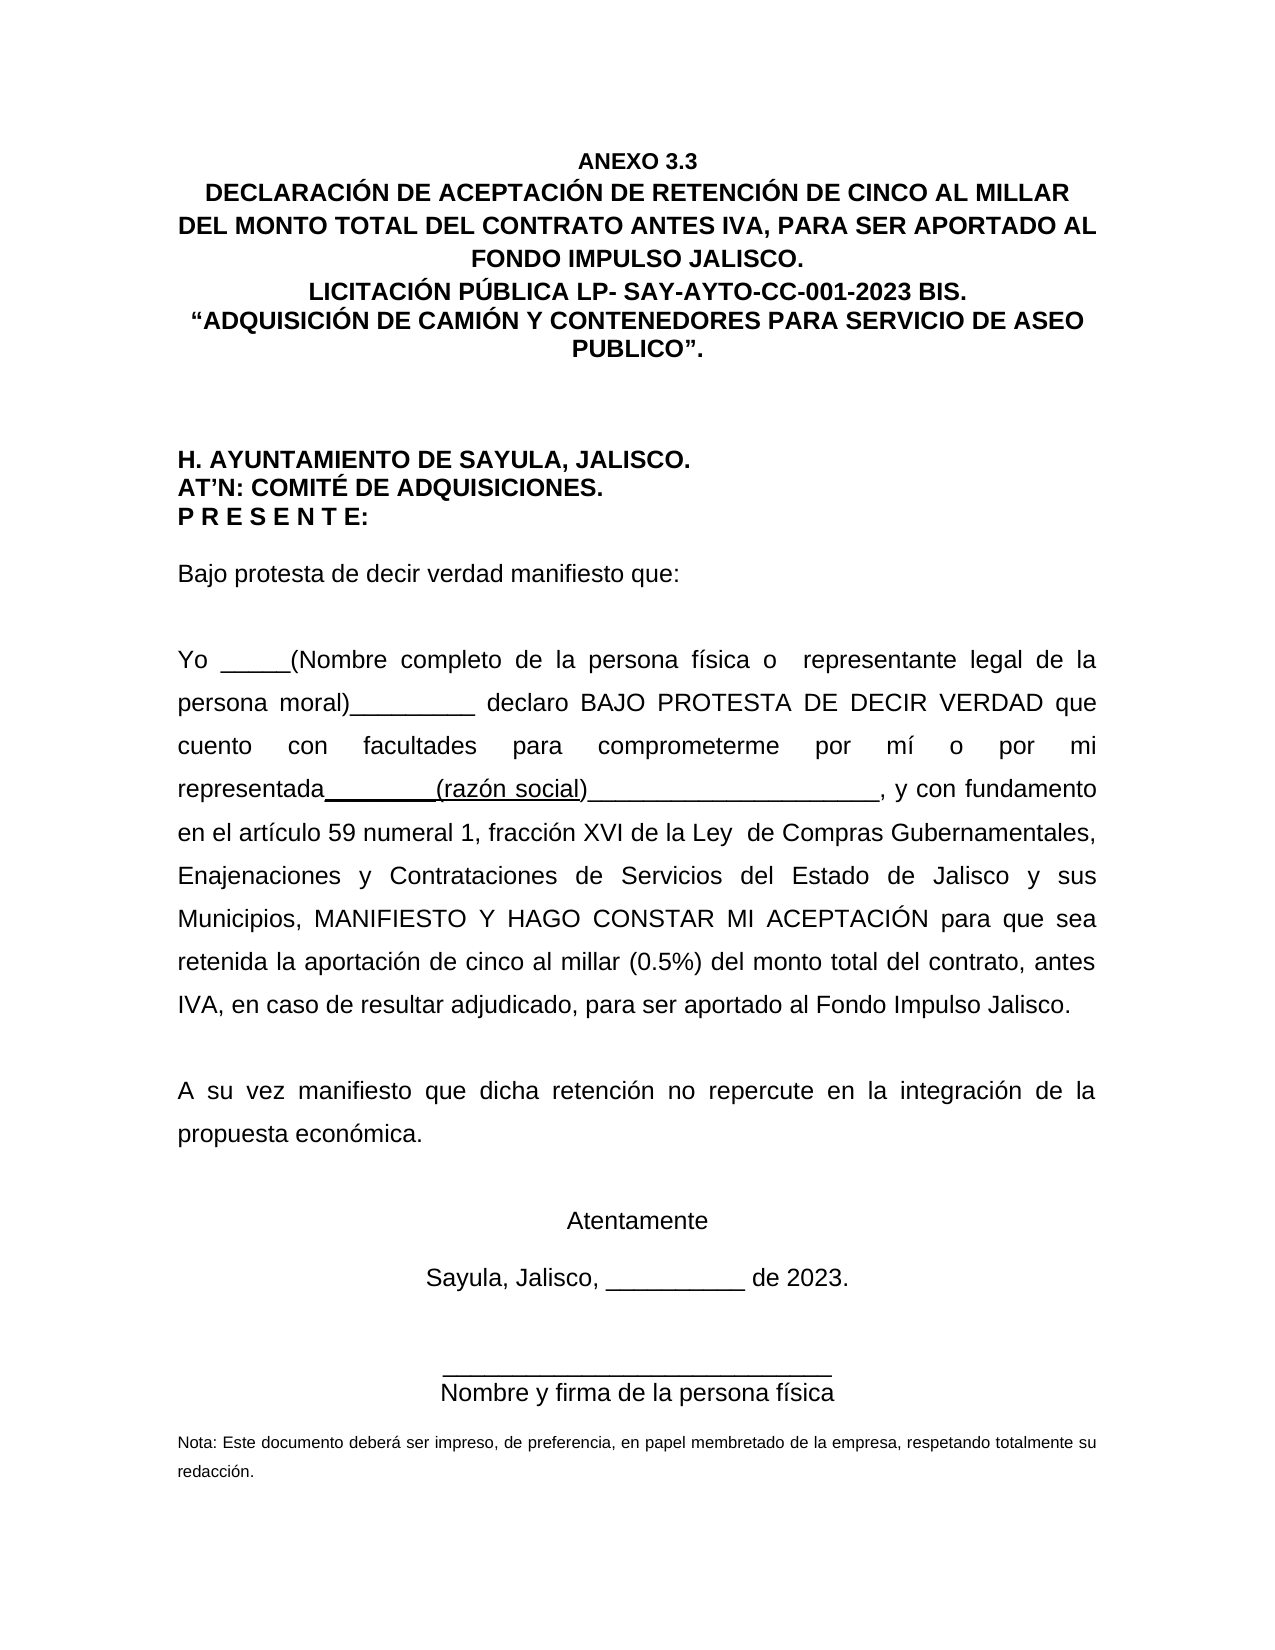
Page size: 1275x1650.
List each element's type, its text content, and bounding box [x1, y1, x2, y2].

text ANEXO 3.3 [177, 148, 1098, 174]
text P R E S E N T E: [177, 502, 1098, 531]
text Nombre y firma de la persona física [177, 1378, 1098, 1407]
text Bajo protesta de decir verdad manifiesto que: [177, 559, 1098, 588]
text A su vez manifiesto que dicha retención no repercute en la integración de la propuesta económica. [177, 1076, 1098, 1148]
text AT’N: COMITÉ DE ADQUISICIONES. [177, 473, 1098, 502]
text ____________________________ [177, 1349, 1098, 1378]
text “ADQUISICIÓN DE CAMIÓN Y CONTENEDORES PARA SERVICIO DE ASEO PUBLICO”. [177, 306, 1098, 363]
text Yo _____(Nombre completo de la persona física o representante legal de la persona moral)_________ declaro BAJO PROTESTA DE DECIR VERDAD que cuento con facultades para comprometerme por mí o por mi representada________(razón social)_____________________, y con fundamento en el artículo 59 numeral 1, fracción XVI de la Ley de Compras Gubernamentales, Enajenaciones y Contrataciones de Servicios del Estado de Jalisco y sus Municipios, MANIFIESTO Y HAGO CONSTAR MI ACEPTACIÓN para que sea retenida la aportación de cinco al millar (0.5%) del monto total del contrato, antes IVA, en caso de resultar adjudicado, para ser aportado al Fondo Impulso Jalisco. [177, 645, 1098, 1019]
text LICITACIÓN PÚBLICA LP- SAY-AYTO-CC-001-2023 BIS. [177, 277, 1098, 306]
text H. AYUNTAMIENTO DE SAYULA, JALISCO. [177, 444, 1098, 473]
text DECLARACIÓN DE ACEPTACIÓN DE RETENCIÓN DE CINCO AL MILLAR DEL MONTO TOTAL DEL CONTRATO ANTES IVA, PARA SER APORTADO AL FONDO IMPULSO JALISCO. [177, 178, 1098, 273]
text Sayula, Jalisco, __________ de 2023. [177, 1263, 1098, 1292]
text Atentamente [177, 1206, 1098, 1234]
text Nota: Este documento deberá ser impreso, de preferencia, en papel membretado de la empresa, respetando totalmente su redacción. [177, 1433, 1098, 1481]
